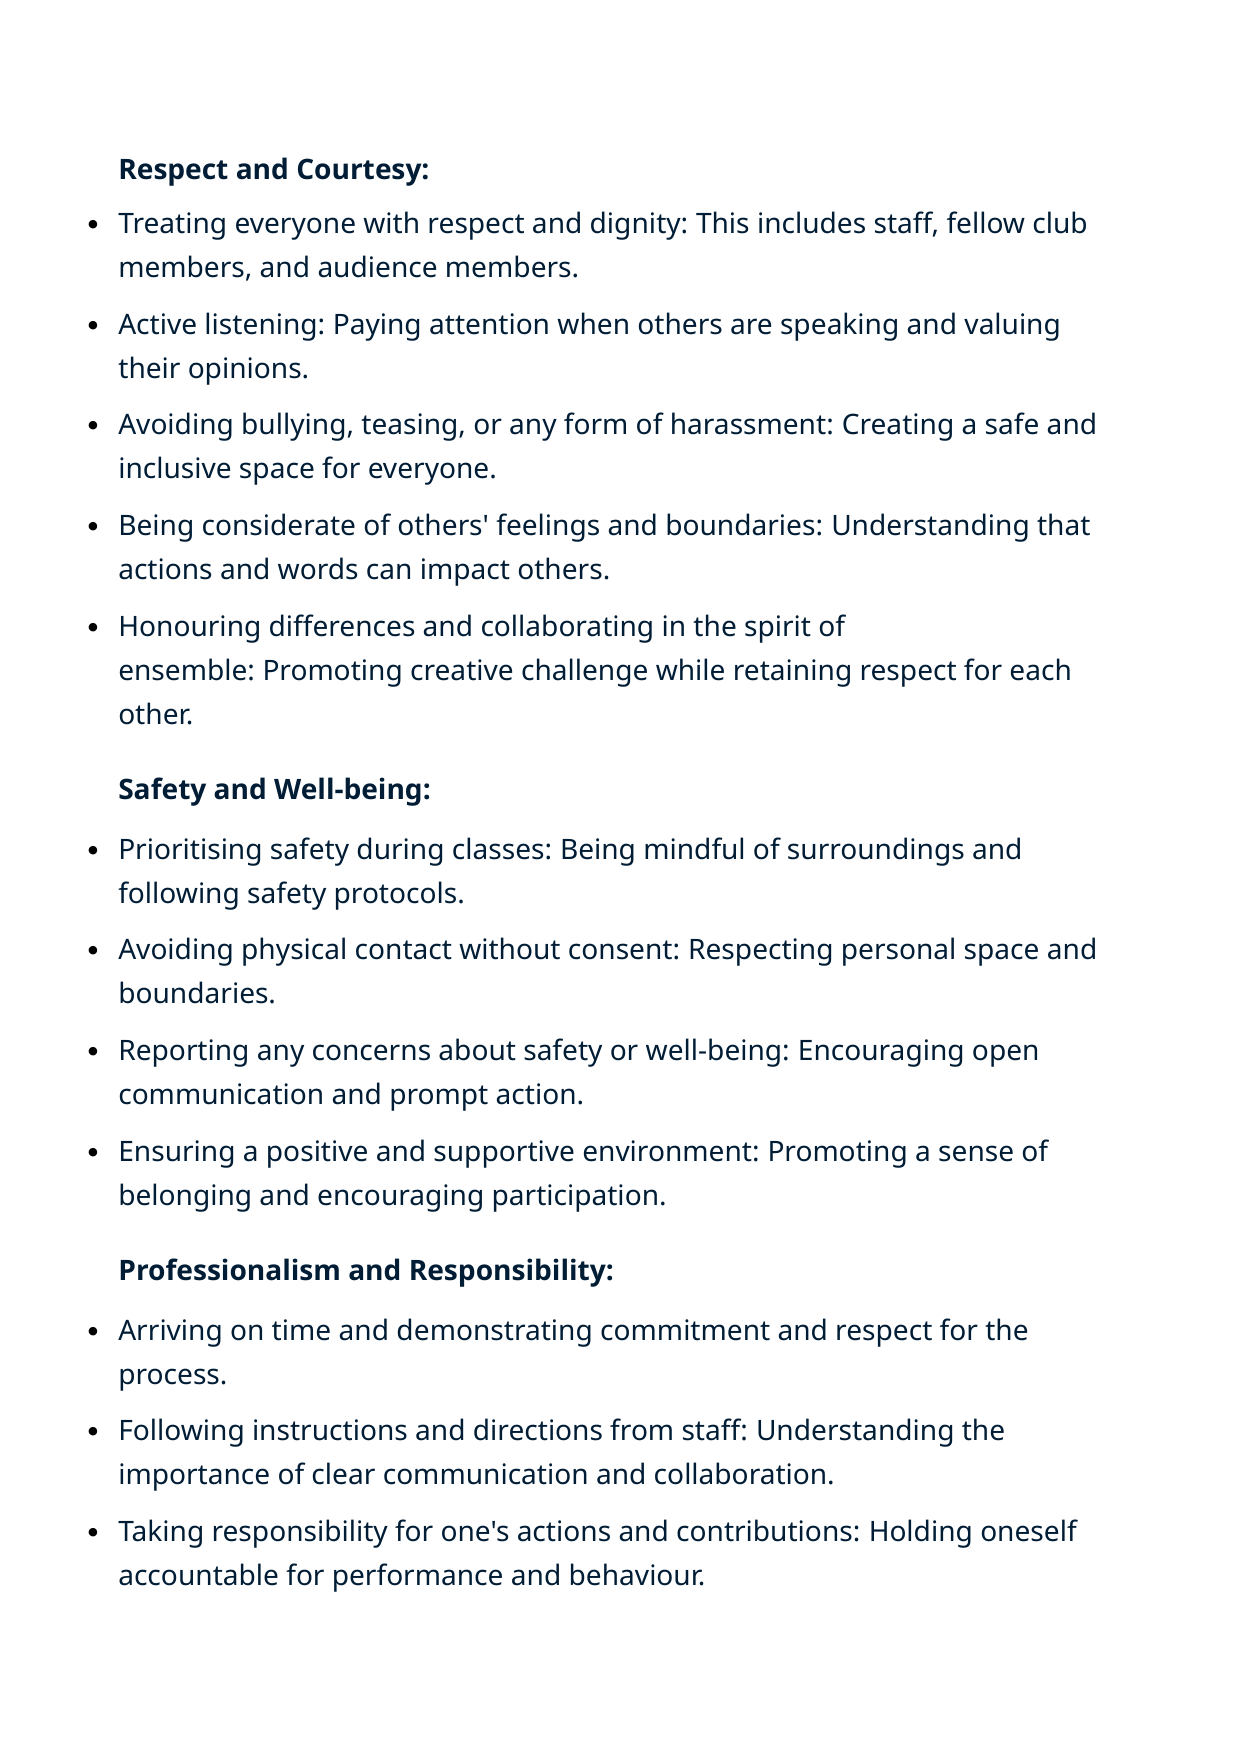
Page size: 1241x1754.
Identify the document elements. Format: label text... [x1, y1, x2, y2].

list Avoiding bullying, teasing, or any form of harassment: Creating a safe and inclusive space for everyone. [89, 404, 1122, 487]
list Being considerate of others' feelings and boundaries: Understanding that actions and words can impact others. [89, 505, 1122, 588]
list Following instructions and directions from staff: Understanding the importance of clear communication and collaboration. [89, 1411, 1122, 1493]
text Safety and Well-being: [118, 769, 1122, 808]
list Active listening: Paying attention when others are speaking and valuing their opinions. [89, 304, 1122, 386]
list Arriving on time and demonstrating commitment and respect for the process. [89, 1310, 1122, 1392]
list Honouring differences and collaborating in the spirit of ensemble: Promoting creative challenge while retaining respect for each other. [89, 606, 1122, 732]
list Treating everyone with respect and dignity: This includes staff, fellow club members, and audience members. [89, 203, 1122, 286]
list Avoiding physical contact without consent: Respecting personal space and boundaries. [89, 929, 1122, 1012]
list Taking responsibility for one's actions and contributions: Holding oneself accountable for performance and behaviour. [89, 1511, 1122, 1593]
text Professionalism and Responsibility: [118, 1250, 1122, 1288]
list Ensuring a positive and supportive environment: Promoting a sense of belonging and encouraging participation. [89, 1131, 1122, 1213]
list Reporting any concerns about safety or well-being: Encouraging open communication and prompt action. [89, 1030, 1122, 1113]
list Prioritising safety during classes: Being mindful of surroundings and following safety protocols. [89, 829, 1122, 911]
text Respect and Courtesy: [118, 149, 1122, 188]
